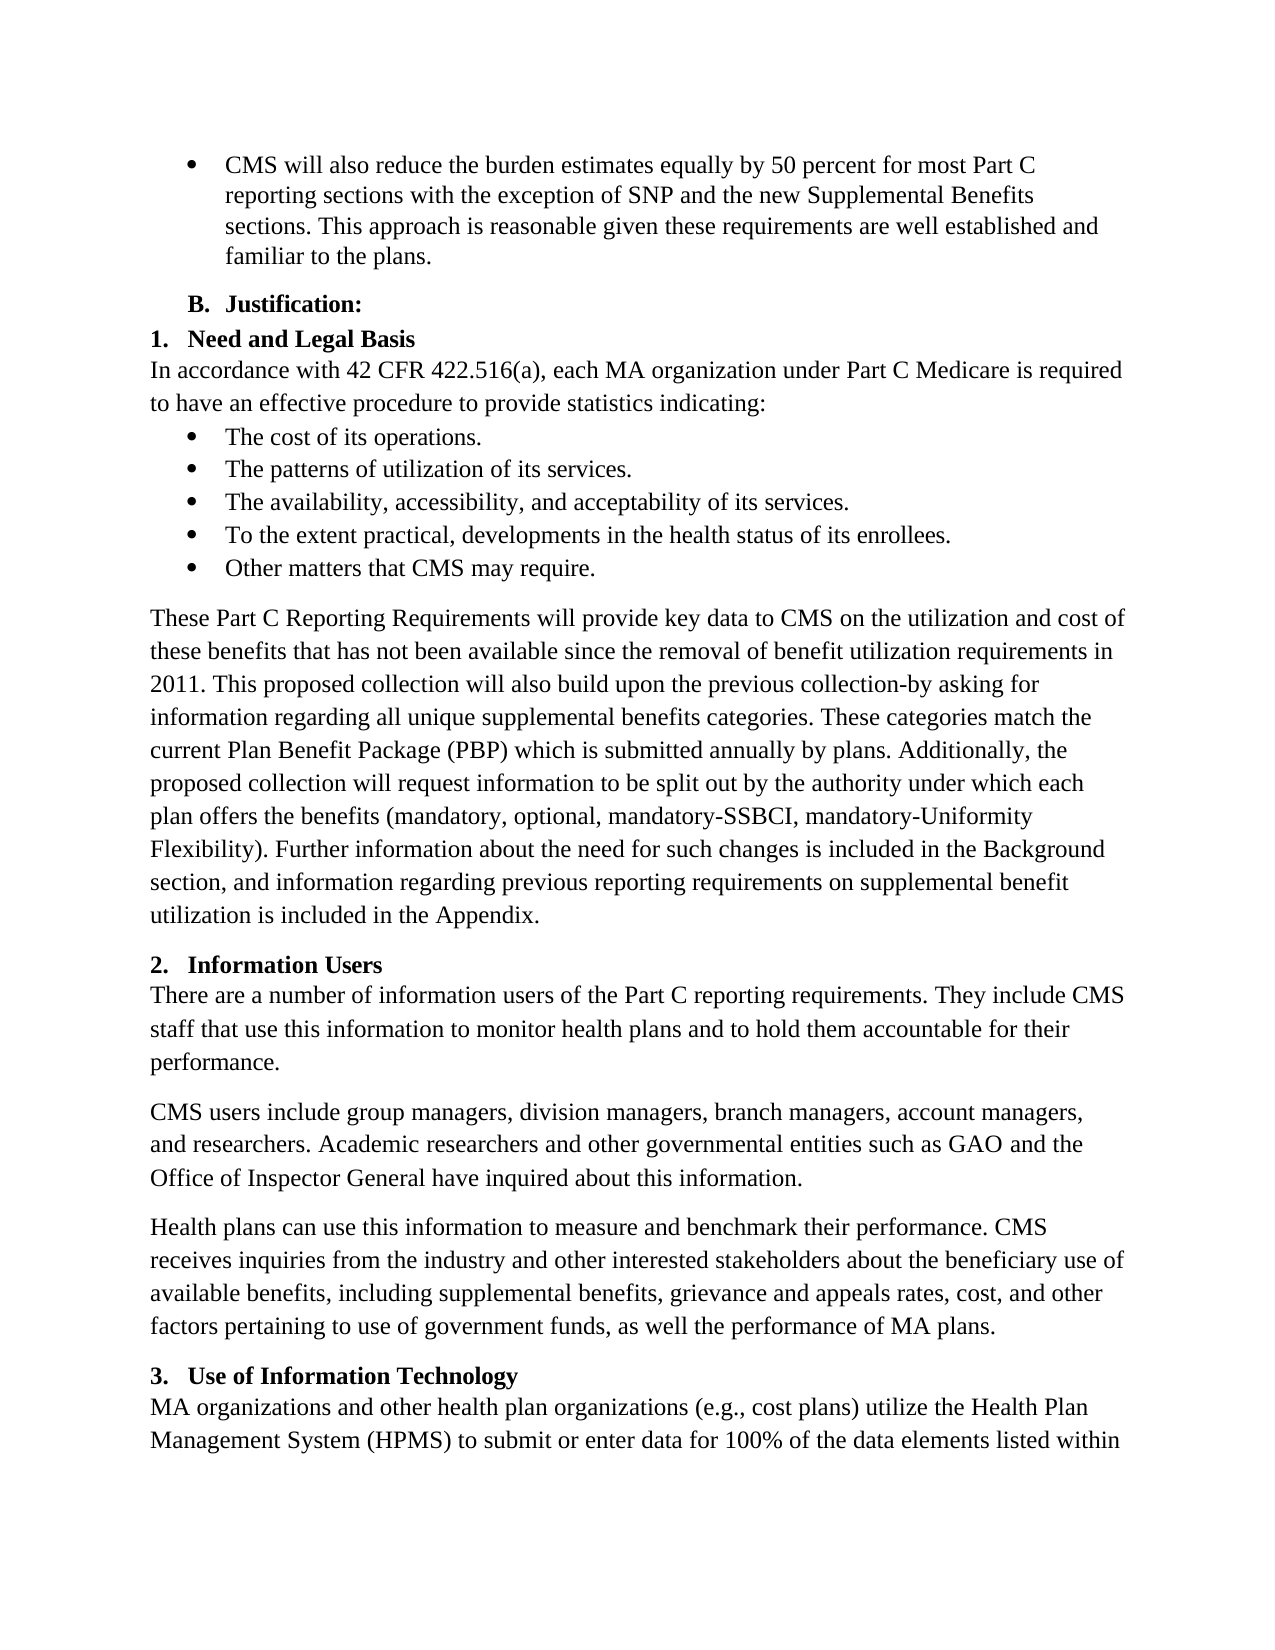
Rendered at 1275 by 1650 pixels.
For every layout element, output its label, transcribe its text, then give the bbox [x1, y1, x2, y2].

list CMS will also reduce the burden estimates equally by 50 percent for most Part C reporting sections with the exception of SNP and the new Supplemental Benefits sections. This approach is reasonable given these requirements are well established and familiar to the plans. [187, 150, 1117, 270]
subtitle Information Users [150, 950, 1202, 978]
list Need and Legal Basis [150, 324, 1202, 353]
text There are a number of information users of the Part C reporting requirements. They include CMS staff that use this information to monitor health plans and to hold them accountable for their performance. [150, 981, 1125, 1075]
text CMS users include group managers, division managers, branch managers, account managers, and researchers. Academic researchers and other governmental entities such as GAO and the Office of Inspector General have inquired about this information. [150, 1097, 1083, 1191]
text These Part C Reporting Requirements will provide key data to CMS on the utilization and cost of these benefits that has not been available since the removal of benefit utilization requirements in 2011. This proposed collection will also build upon the previous collection-by asking for information regarding all unique supplemental benefits categories. These categories match the current Plan Benefit Package (PBP) which is submitted annually by plans. Additionally, the proposed collection will request information to be split out by the authority under which each plan offers the benefits (mandatory, optional, mandatory-SSBCI, mandatory-Uniformity Flexibility). Further information about the need for such changes is included in the Background section, and information regarding previous reporting requirements on supplemental benefit utilization is included in the Appendix. [150, 603, 1125, 929]
list To the extent practical, developments in the health status of its enrollees. [187, 521, 1202, 549]
list The cost of its operations. [187, 422, 1202, 450]
subtitle Use of Information Technology [150, 1361, 1202, 1390]
list Other matters that CMS may require. [187, 553, 1202, 582]
list The availability, accessibility, and acceptability of its services. [187, 487, 1202, 516]
text In accordance with 42 CFR 422.516(a), each MA organization under Part C Medicare is required to have an effective procedure to provide statistics indicating: [150, 355, 1127, 417]
text MA organizations and other health plan organizations (e.g., cost plans) utilize the Health Plan Management System (HPMS) to submit or enter data for 100% of the data elements listed within [150, 1392, 1202, 1454]
text Health plans can use this information to measure and benchmark their performance. CMS receives inquiries from the industry and other interested stakeholders about the beneficiary use of available benefits, including supplemental benefits, grievance and appeals rates, cost, and other factors pertaining to use of government funds, as well the performance of MA plans. [150, 1212, 1125, 1340]
list The patterns of utilization of its services. [187, 454, 1202, 483]
subtitle Justification: [187, 289, 1202, 318]
